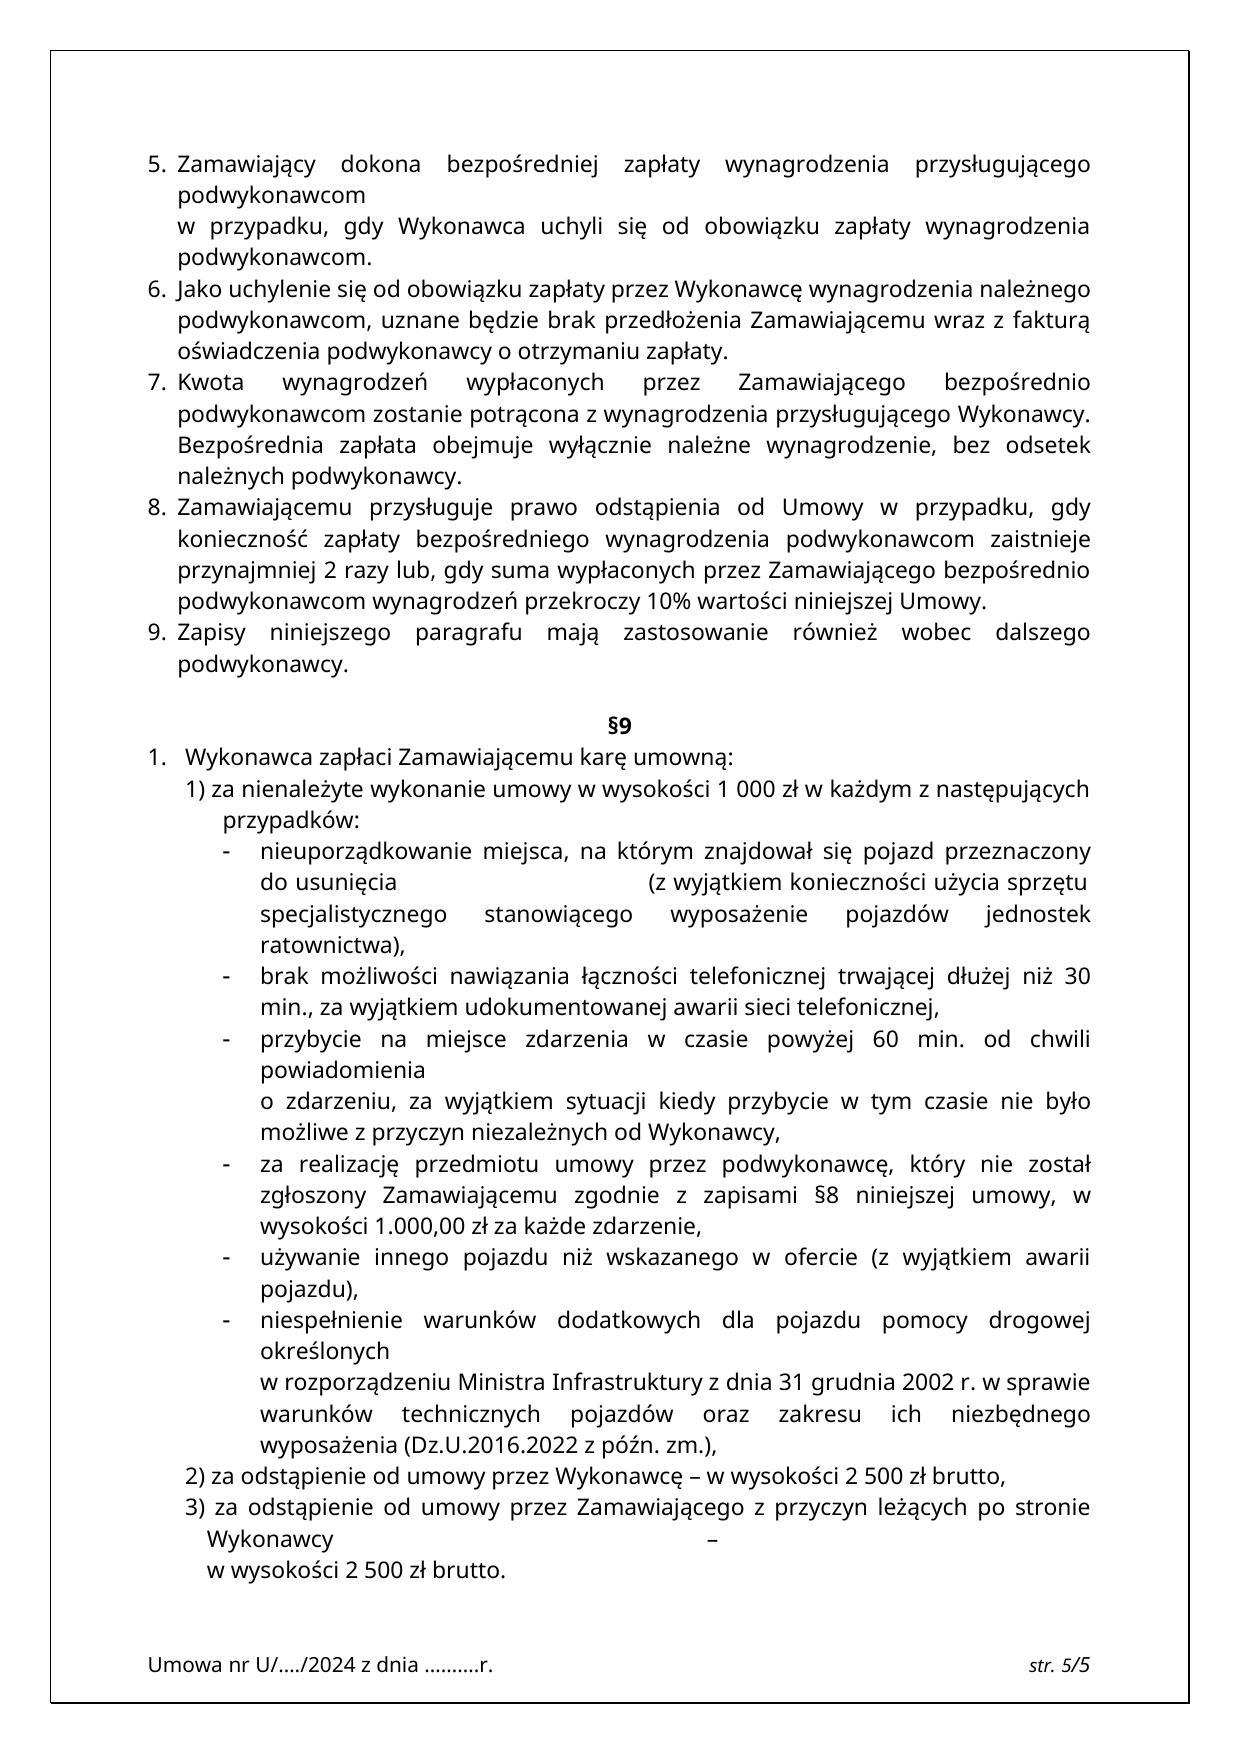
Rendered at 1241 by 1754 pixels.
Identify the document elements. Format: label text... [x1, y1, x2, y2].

list za realizację przedmiotu umowy przez podwykonawcę, który nie został zgłoszony Zamawiającemu zgodnie z zapisami §8 niniejszej umowy, w wysokości 1.000,00 zł za każde zdarzenie, [222, 1147, 1092, 1241]
text 2) za odstąpienie od umowy przez Wykonawcę – w wysokości 2 500 zł brutto, [185, 1460, 1092, 1491]
text 1) za nienależyte wykonanie umowy w wysokości 1 000 zł w każdym z następujących przypadków: [185, 772, 1092, 835]
list Wykonawca zapłaci Zamawiającemu karę umowną: [147, 741, 1092, 772]
list przybycie na miejsce zdarzenia w czasie powyżej 60 min. od chwili powiadomienia o zdarzeniu, za wyjątkiem sytuacji kiedy przybycie w tym czasie nie było możliwe z przyczyn niezależnych od Wykonawcy, [222, 1022, 1092, 1147]
text §9 [147, 710, 1092, 741]
text 3) za odstąpienie od umowy przez Zamawiającego z przyczyn leżących po stronie Wykonawcy – w wysokości 2 500 zł brutto. [185, 1491, 1092, 1585]
list niespełnienie warunków dodatkowych dla pojazdu pomocy drogowej określonych w rozporządzeniu Ministra Infrastruktury z dnia 31 grudnia 2002 r. w sprawie warunków technicznych pojazdów oraz zakresu ich niezbędnego wyposażenia (Dz.U.2016.2022 z późn. zm.), [222, 1304, 1092, 1460]
list Zamawiający dokona bezpośredniej zapłaty wynagrodzenia przysługującego podwykonawcom w przypadku, gdy Wykonawca uchyli się od obowiązku zapłaty wynagrodzenia podwykonawcom. [147, 147, 1092, 272]
list nieuporządkowanie miejsca, na którym znajdował się pojazd przeznaczony do usunięcia (z wyjątkiem konieczności użycia sprzętu specjalistycznego stanowiącego wyposażenie pojazdów jednostek ratownictwa), [222, 835, 1092, 960]
list Zapisy niniejszego paragrafu mają zastosowanie również wobec dalszego podwykonawcy. [147, 616, 1092, 679]
list używanie innego pojazdu niż wskazanego w ofercie (z wyjątkiem awarii pojazdu), [222, 1241, 1092, 1304]
list brak możliwości nawiązania łączności telefonicznej trwającej dłużej niż 30 min., za wyjątkiem udokumentowanej awarii sieci telefonicznej, [222, 960, 1092, 1022]
list Jako uchylenie się od obowiązku zapłaty przez Wykonawcę wynagrodzenia należnego podwykonawcom, uznane będzie brak przedłożenia Zamawiającemu wraz z fakturą oświadczenia podwykonawcy o otrzymaniu zapłaty. [147, 272, 1092, 366]
list Zamawiającemu przysługuje prawo odstąpienia od Umowy w przypadku, gdy konieczność zapłaty bezpośredniego wynagrodzenia podwykonawcom zaistnieje przynajmniej 2 razy lub, gdy suma wypłaconych przez Zamawiającego bezpośrednio podwykonawcom wynagrodzeń przekroczy 10% wartości niniejszej Umowy. [147, 491, 1092, 616]
list Kwota wynagrodzeń wypłaconych przez Zamawiającego bezpośrednio podwykonawcom zostanie potrącona z wynagrodzenia przysługującego Wykonawcy. Bezpośrednia zapłata obejmuje wyłącznie należne wynagrodzenie, bez odsetek należnych podwykonawcy. [147, 366, 1092, 491]
